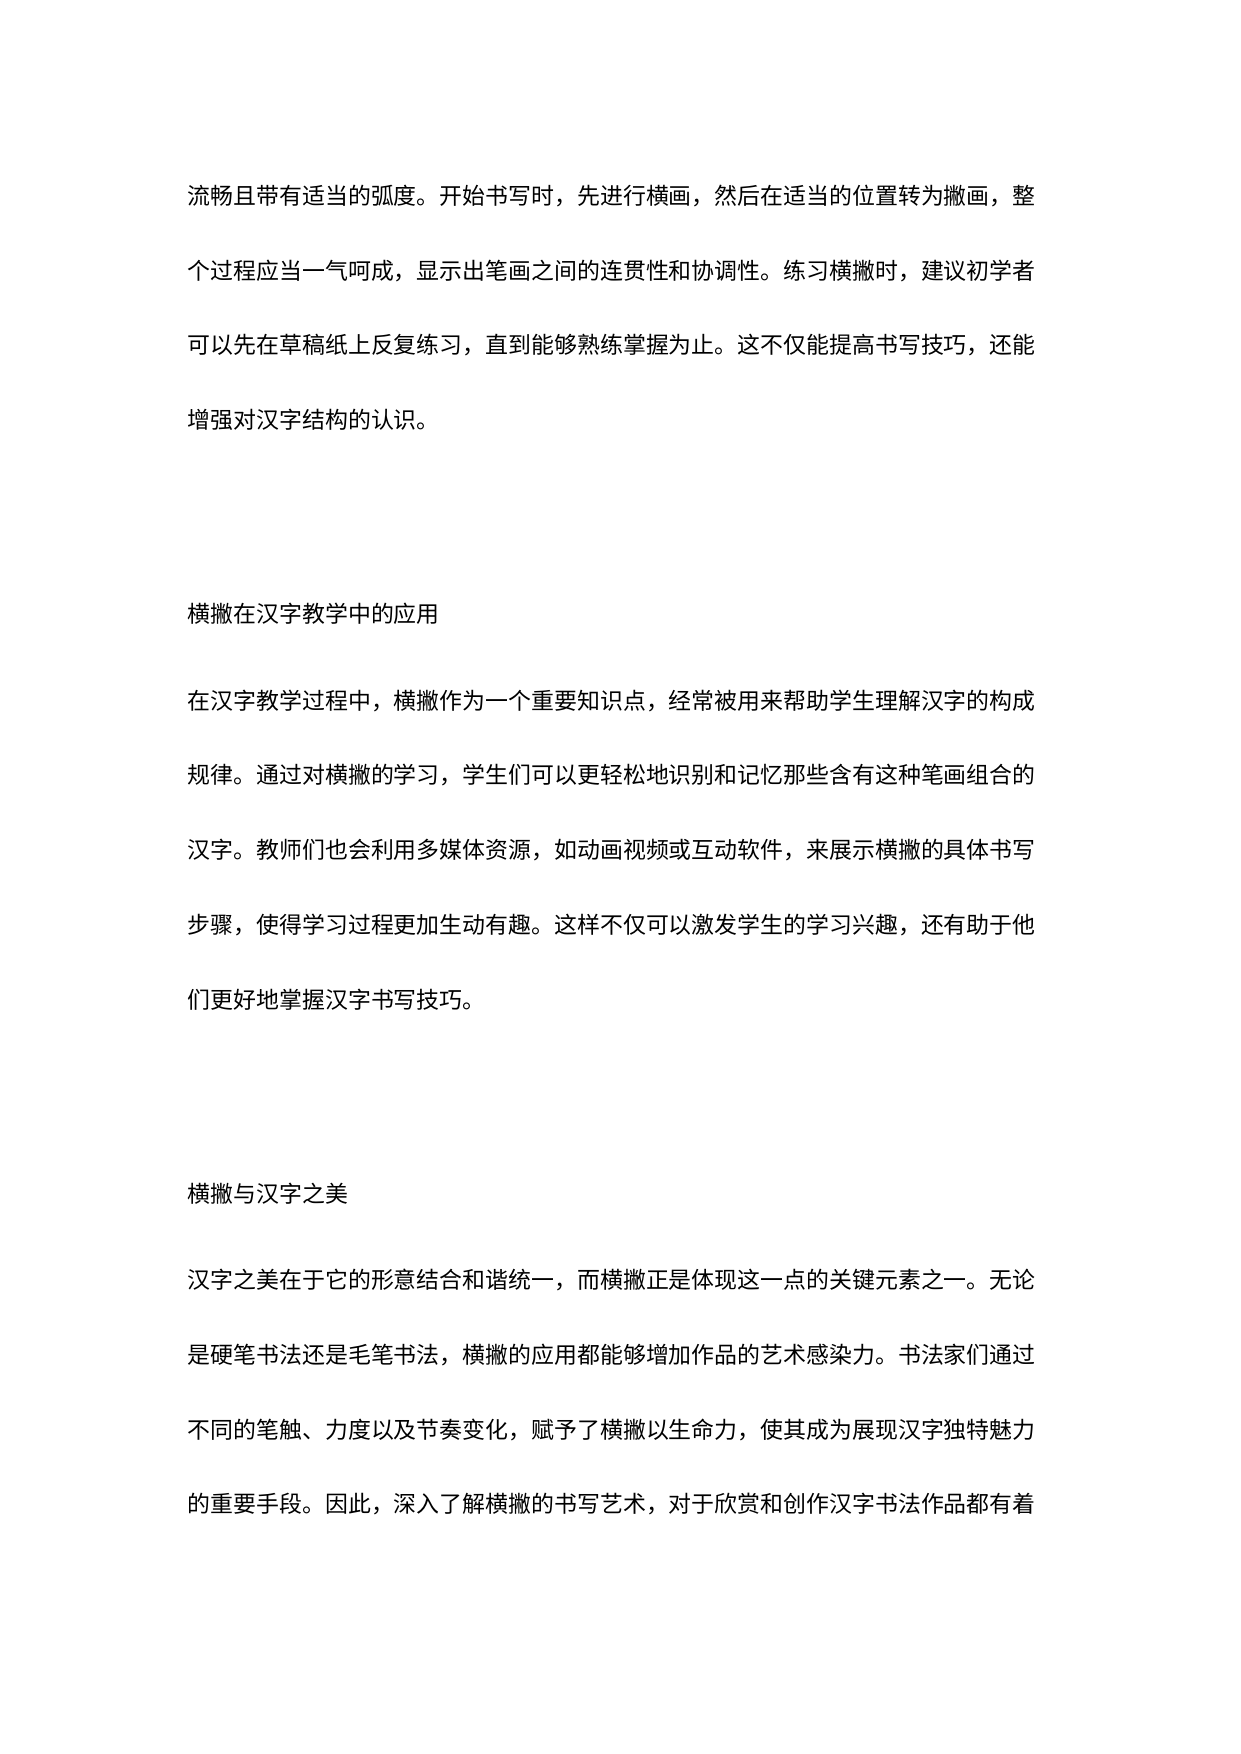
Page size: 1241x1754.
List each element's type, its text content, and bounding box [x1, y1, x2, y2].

text 在汉字教学过程中，横撇作为一个重要知识点，经常被用来帮助学生理解汉字的构成规律。通过对横撇的学习，学生们可以更轻松地识别和记忆那些含有这种笔画组合的汉字。教师们也会利用多媒体资源，如动画视频或互动软件，来展示横撇的具体书写步骤，使得学习过程更加生动有趣。这样不仅可以激发学生的学习兴趣，还有助于他们更好地掌握汉字书写技巧。 [187, 667, 1053, 1031]
text 横撇在汉字教学中的应用 [187, 580, 1053, 645]
text 横撇与汉字之美 [187, 1160, 1053, 1225]
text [187, 1246, 1053, 1536]
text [187, 162, 1053, 451]
